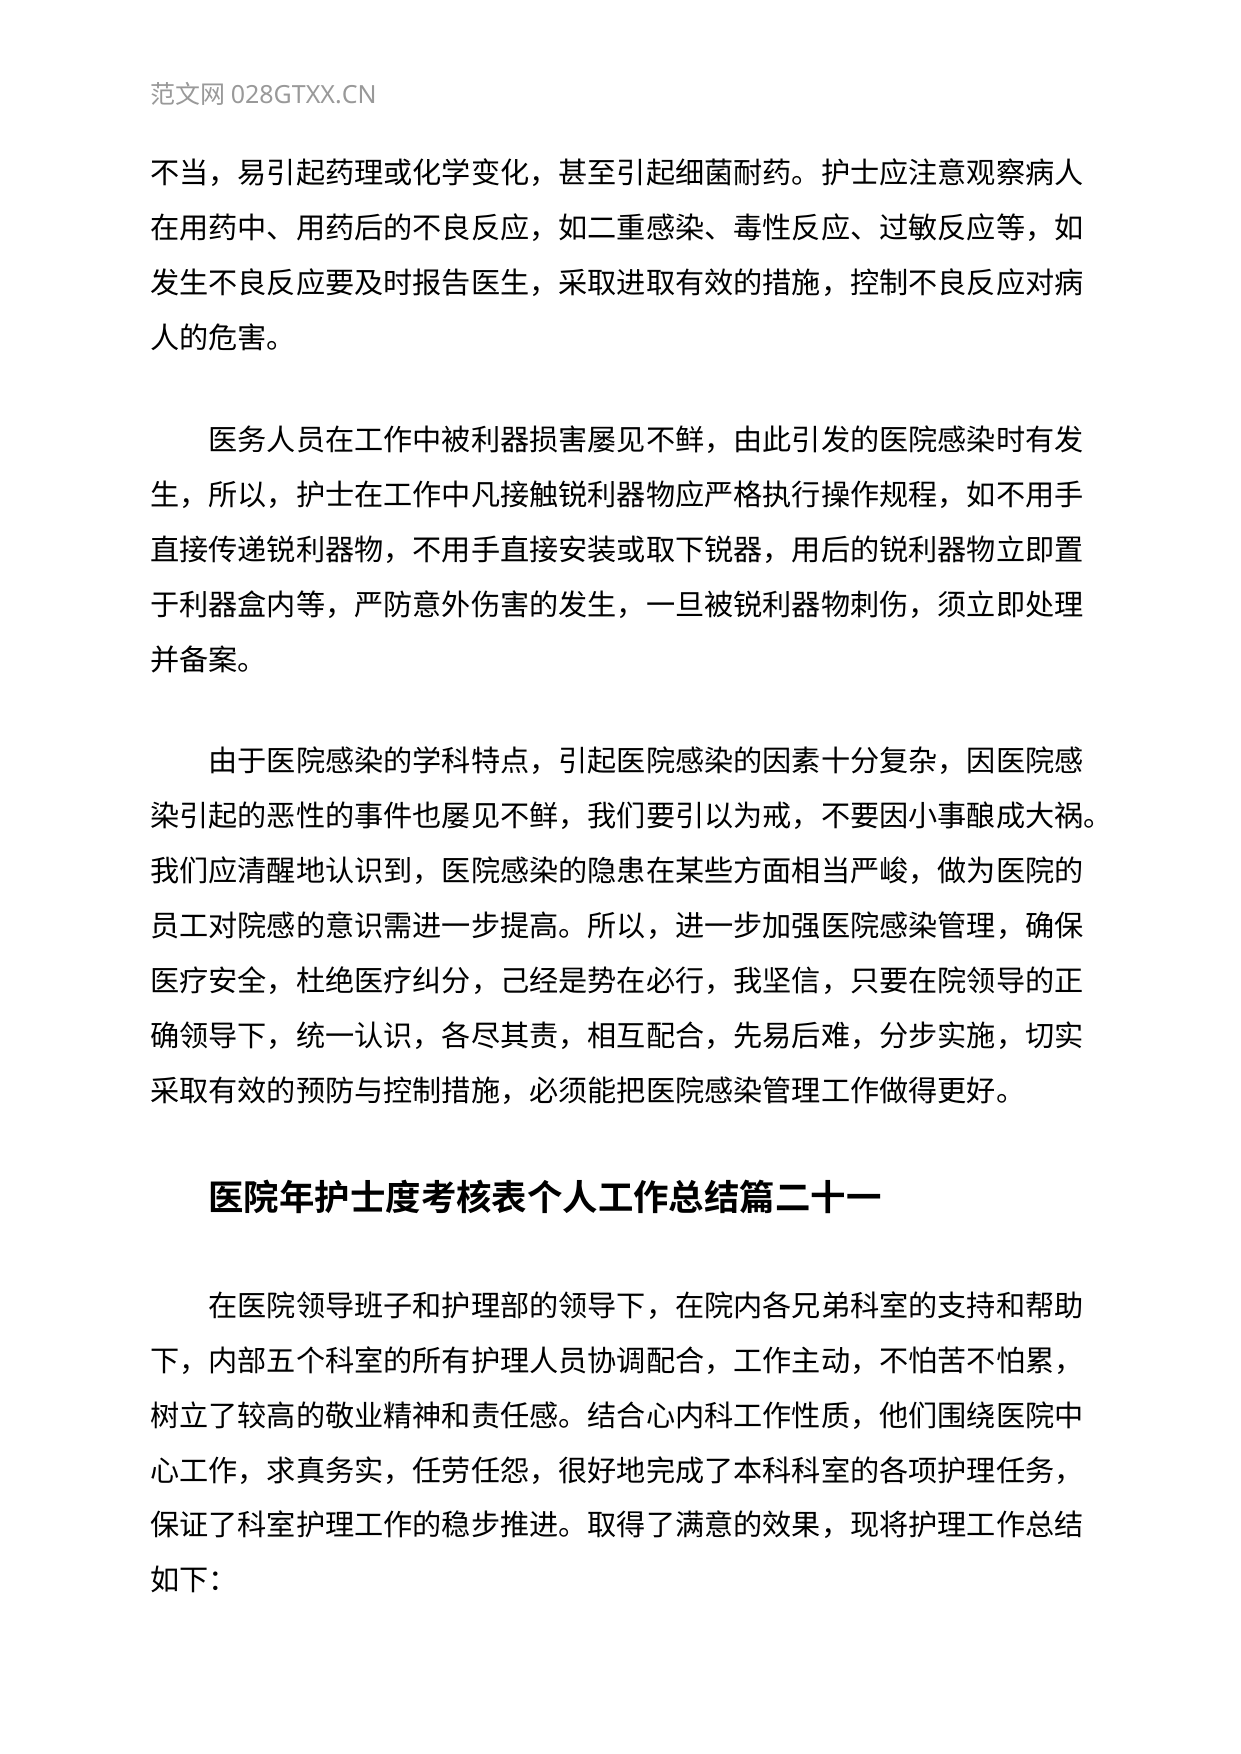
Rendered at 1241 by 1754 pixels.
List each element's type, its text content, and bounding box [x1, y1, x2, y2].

text 医务人员在工作中被利器损害屡见不鲜，由此引发的医院感染时有发生，所以，护士在工作中凡接触锐利器物应严格执行操作规程，如不用手直接传递锐利器物，不用手直接安装或取下锐器，用后的锐利器物立即置于利器盒内等，严防意外伤害的发生，一旦被锐利器物刺伤，须立即处理并备案。 [150, 416, 1090, 678]
text 医院年护士度考核表个人工作总结篇二十一 [150, 1169, 1090, 1220]
text 在医院领导班子和护理部的领导下，在院内各兄弟科室的支持和帮助下，内部五个科室的所有护理人员协调配合，工作主动，不怕苦不怕累，树立了较高的敬业精神和责任感。结合心内科工作性质，他们围绕医院中心工作，求真务实，任劳任怨，很好地完成了本科科室的各项护理任务，保证了科室护理工作的稳步推进。取得了满意的效果，现将护理工作总结如下： [150, 1282, 1090, 1599]
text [150, 150, 1090, 357]
text 由于医院感染的学科特点，引起医院感染的因素十分复杂，因医院感染引起的恶性的事件也屡见不鲜，我们要引以为戒，不要因小事酿成大祸。我们应清醒地认识到，医院感染的隐患在某些方面相当严峻，做为医院的员工对院感的意识需进一步提高。所以，进一步加强医院感染管理，确保医疗安全，杜绝医疗纠分，己经是势在必行，我坚信，只要在院领导的正确领导下，统一认识，各尽其责，相互配合，先易后难，分步实施，切实采取有效的预防与控制措施，必须能把医院感染管理工作做得更好。 [150, 738, 1090, 1109]
